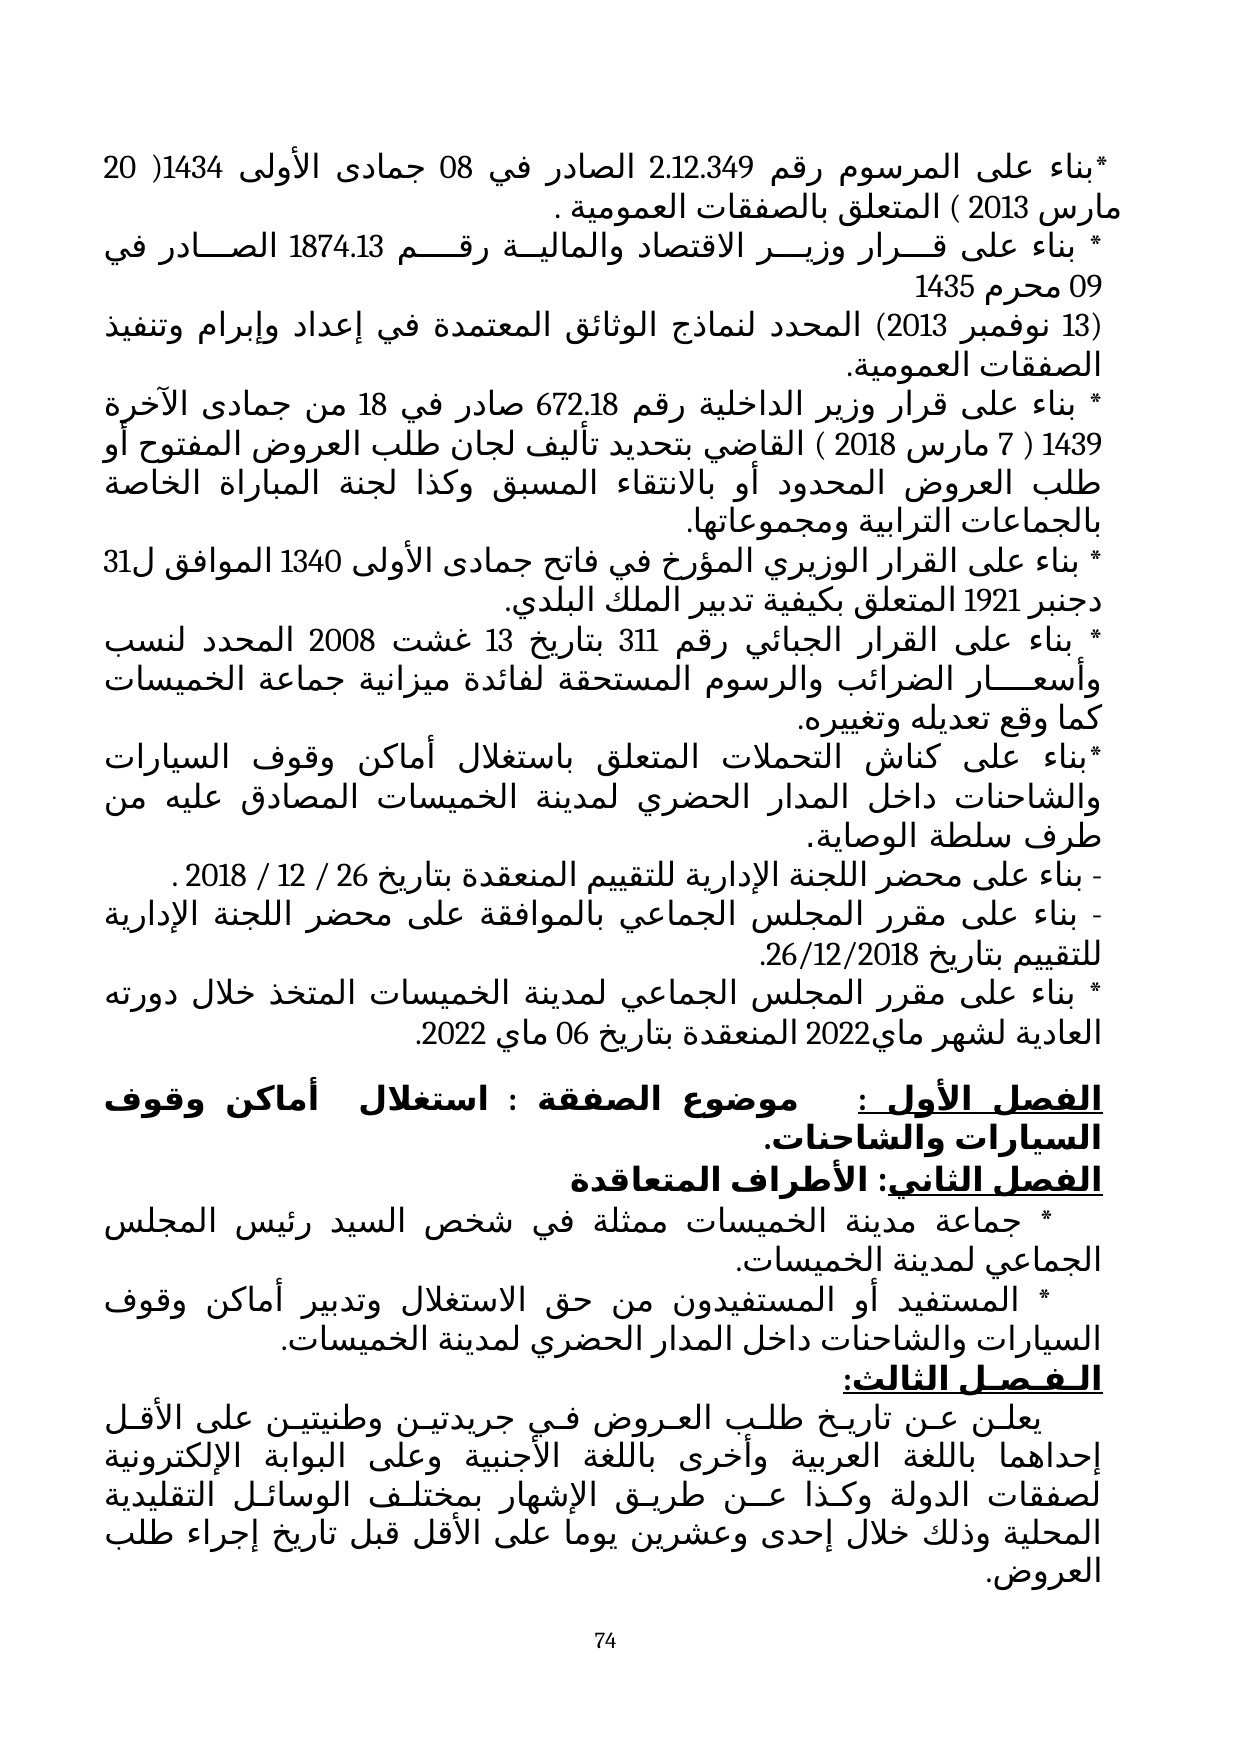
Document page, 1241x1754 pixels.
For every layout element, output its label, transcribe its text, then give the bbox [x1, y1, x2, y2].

text - بناء على مقرر المجلس الجماعي بالموافقة على محضر اللجنة الإدارية للتقييم بتاريخ 26/12/2018. [103, 894, 1103, 973]
text *بناء على المرسوم رقم 2.12.349 الصادر في 08 جمادى الأولى 1434( 20 مارس 2013 ) المتعلق بالصفقات العمومية . [103, 148, 1122, 227]
text * جماعة مدينة الخميسات ممثلة في شخص السيد رئيس المجلس الجماعي لمدينة الخميسات. [103, 1201, 1103, 1280]
text * بناء على القرار الوزيري المؤرخ في فاتح جمادى الأولى 1340 الموافق ل31 دجنبر 1921 المتعلق بكيفية تدبير الملك البلدي. [103, 541, 1103, 620]
text يعلـن عـن تاريـخ طلـب العـروض فـي جريدتيـن وطنيتيـن على الأقـل إحداهما باللغة العربية وأخرى باللغة الأجنبية وعلى البوابة الإلكترونية لصفقات الدولة وكـذا عــن طريـق الإشهار بمختلـف الوسائـل التقليدية المحلية وذلك خلال إحدى وعشرين يوما على الأقل قبل تاريخ إجراء طلب العروض. [103, 1398, 1103, 1591]
text - بناء على محضر اللجنة الإدارية للتقييم المنعقدة بتاريخ 26 / 12 / 2018 . [103, 855, 1103, 894]
text * بناء على مقرر المجلس الجماعي لمدينة الخميسات المتخذ خلال دورته العادية لشهر ماي2022 المنعقدة بتاريخ 06 ماي 2022. [103, 973, 1103, 1052]
text * المستفيد أو المستفيدون من حق الاستغلال وتدبير أماكن وقوف السيارات والشاحنات داخل المدار الحضري لمدينة الخميسات. [103, 1280, 1103, 1359]
text الـفـصـل الثالث: [103, 1359, 1103, 1398]
text * بناء على القرار الجبائي رقم 311 بتاريخ 13 غشت 2008 المحدد لنسب وأسعــــار الضرائب والرسوم المستحقة لفائدة ميزانية جماعة الخميسات كما وقع تعديله وتغييره. [103, 620, 1103, 737]
text الفصل الثاني: الأطراف المتعاقدة [103, 1158, 1103, 1201]
text الفصل الأول : موضوع الصفقة : استغلال أماكن وقوف السيارات والشاحنات. [103, 1079, 1103, 1158]
text * بناء على قرار وزير الداخلية رقم 672.18 صادر في 18 من جمادى الآخرة 1439 ( 7 مارس 2018 ) القاضي بتحديد تأليف لجان طلب العروض المفتوح أو طلب العروض المحدود أو بالانتقاء المسبق وكذا لجنة المباراة الخاصة بالجماعات الترابية ومجموعاتها. [103, 384, 1103, 541]
text (13 نوفمبر 2013) المحدد لنماذج الوثائق المعتمدة في إعداد وإبرام وتنفيذ الصفقات العمومية. [103, 306, 1103, 384]
text *بناء على كناش التحملات المتعلق باستغلال أماكن وقوف السيارات والشاحنات داخل المدار الحضري لمدينة الخميسات المصادق عليه من طرف سلطة الوصاية. [103, 737, 1103, 855]
text * بناء على قـــرار وزيـــر الاقتصاد والماليــة رقــــم 1874.13 الصـــادر في 09 محرم 1435 [103, 227, 1103, 306]
